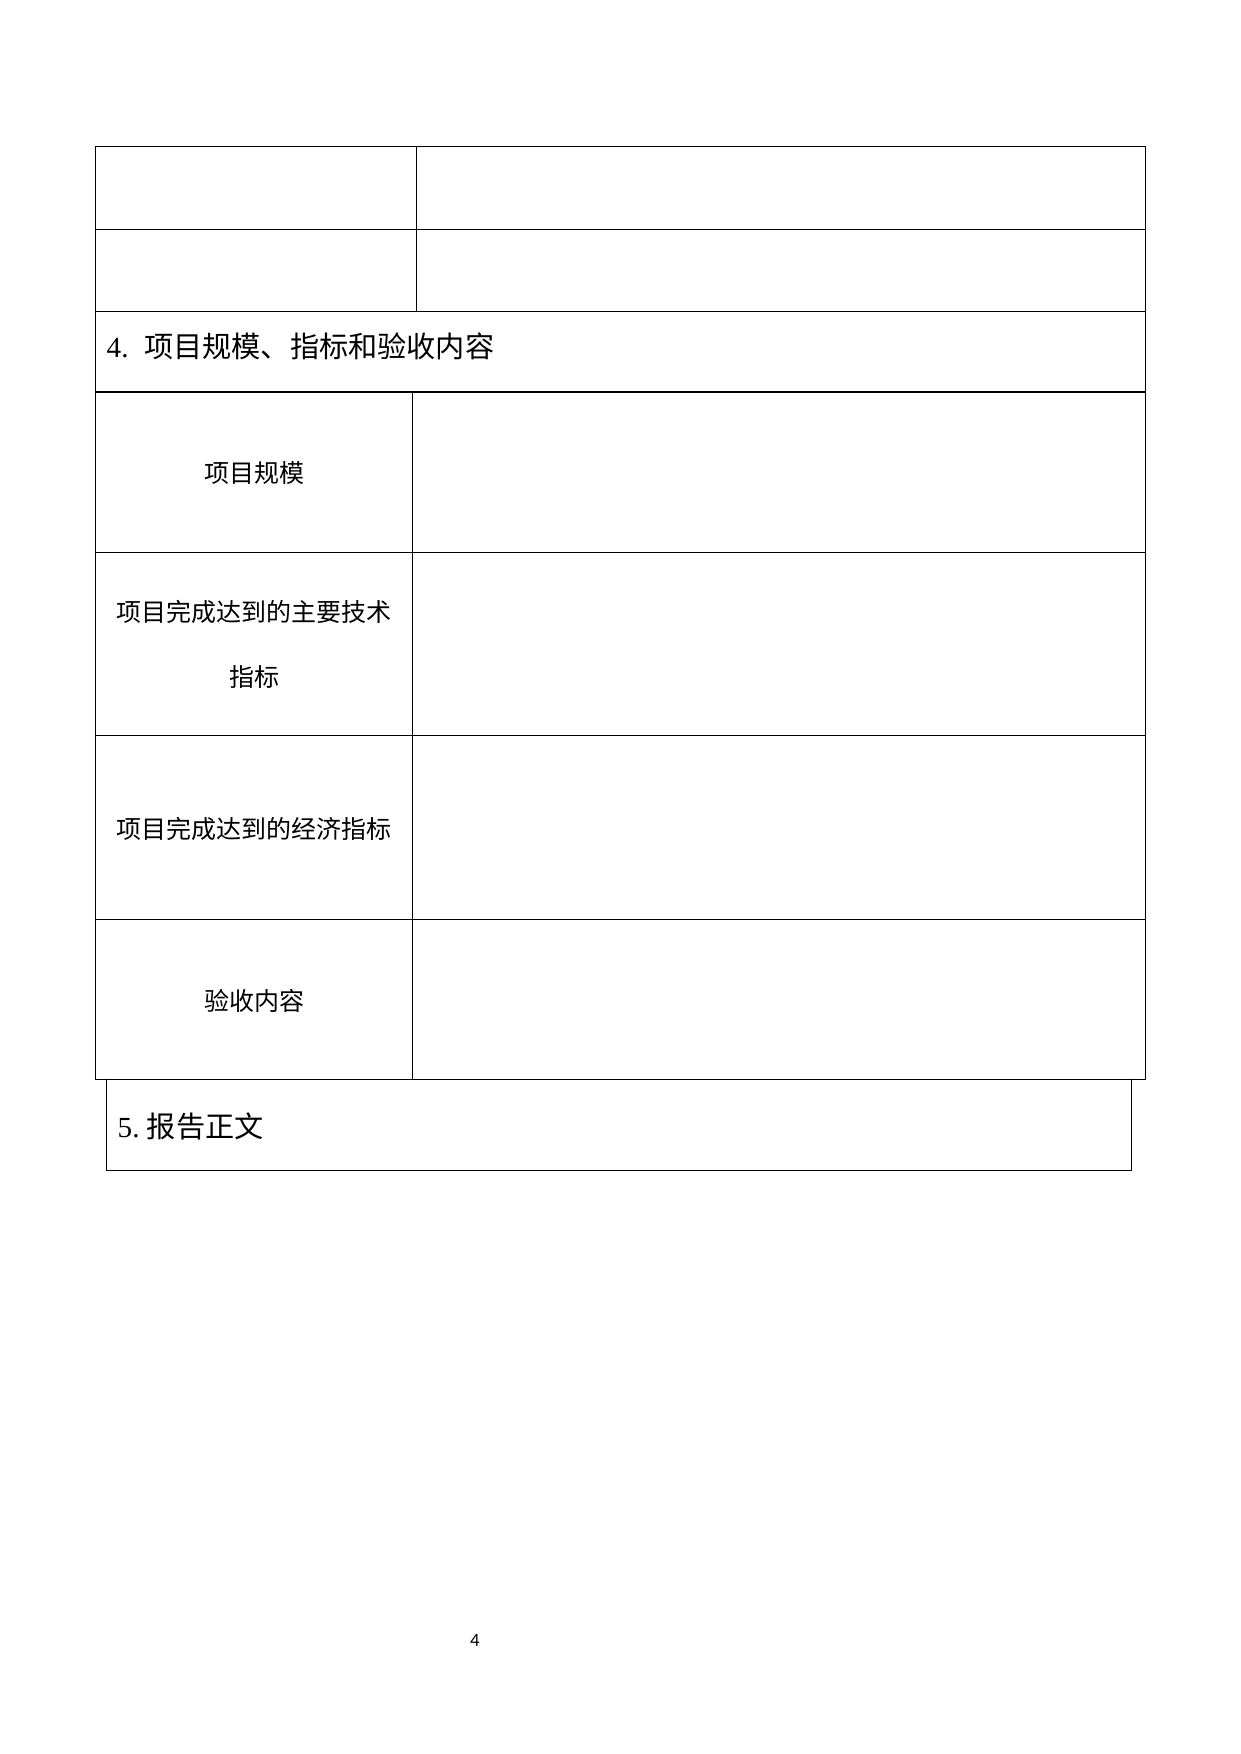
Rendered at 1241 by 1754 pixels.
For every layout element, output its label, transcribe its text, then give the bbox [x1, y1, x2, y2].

table_cell [96, 147, 416, 228]
table_cell 5. 报告正文 [107, 1080, 1131, 1170]
table_cell [413, 920, 1145, 1078]
table_cell [413, 553, 1145, 734]
table_cell 项目规模 [96, 393, 412, 552]
table_cell [413, 393, 1145, 552]
table_cell [417, 147, 1145, 228]
table_cell [417, 230, 1145, 311]
table_cell 项目完成达到的经济指标 [96, 736, 412, 919]
table_cell [96, 230, 416, 311]
table_cell 验收内容 [96, 920, 412, 1078]
table_cell 项目规模、指标和验收内容 [96, 312, 1145, 391]
table_cell 项目完成达到的主要技术指标 [96, 553, 412, 734]
table_cell [413, 736, 1145, 919]
